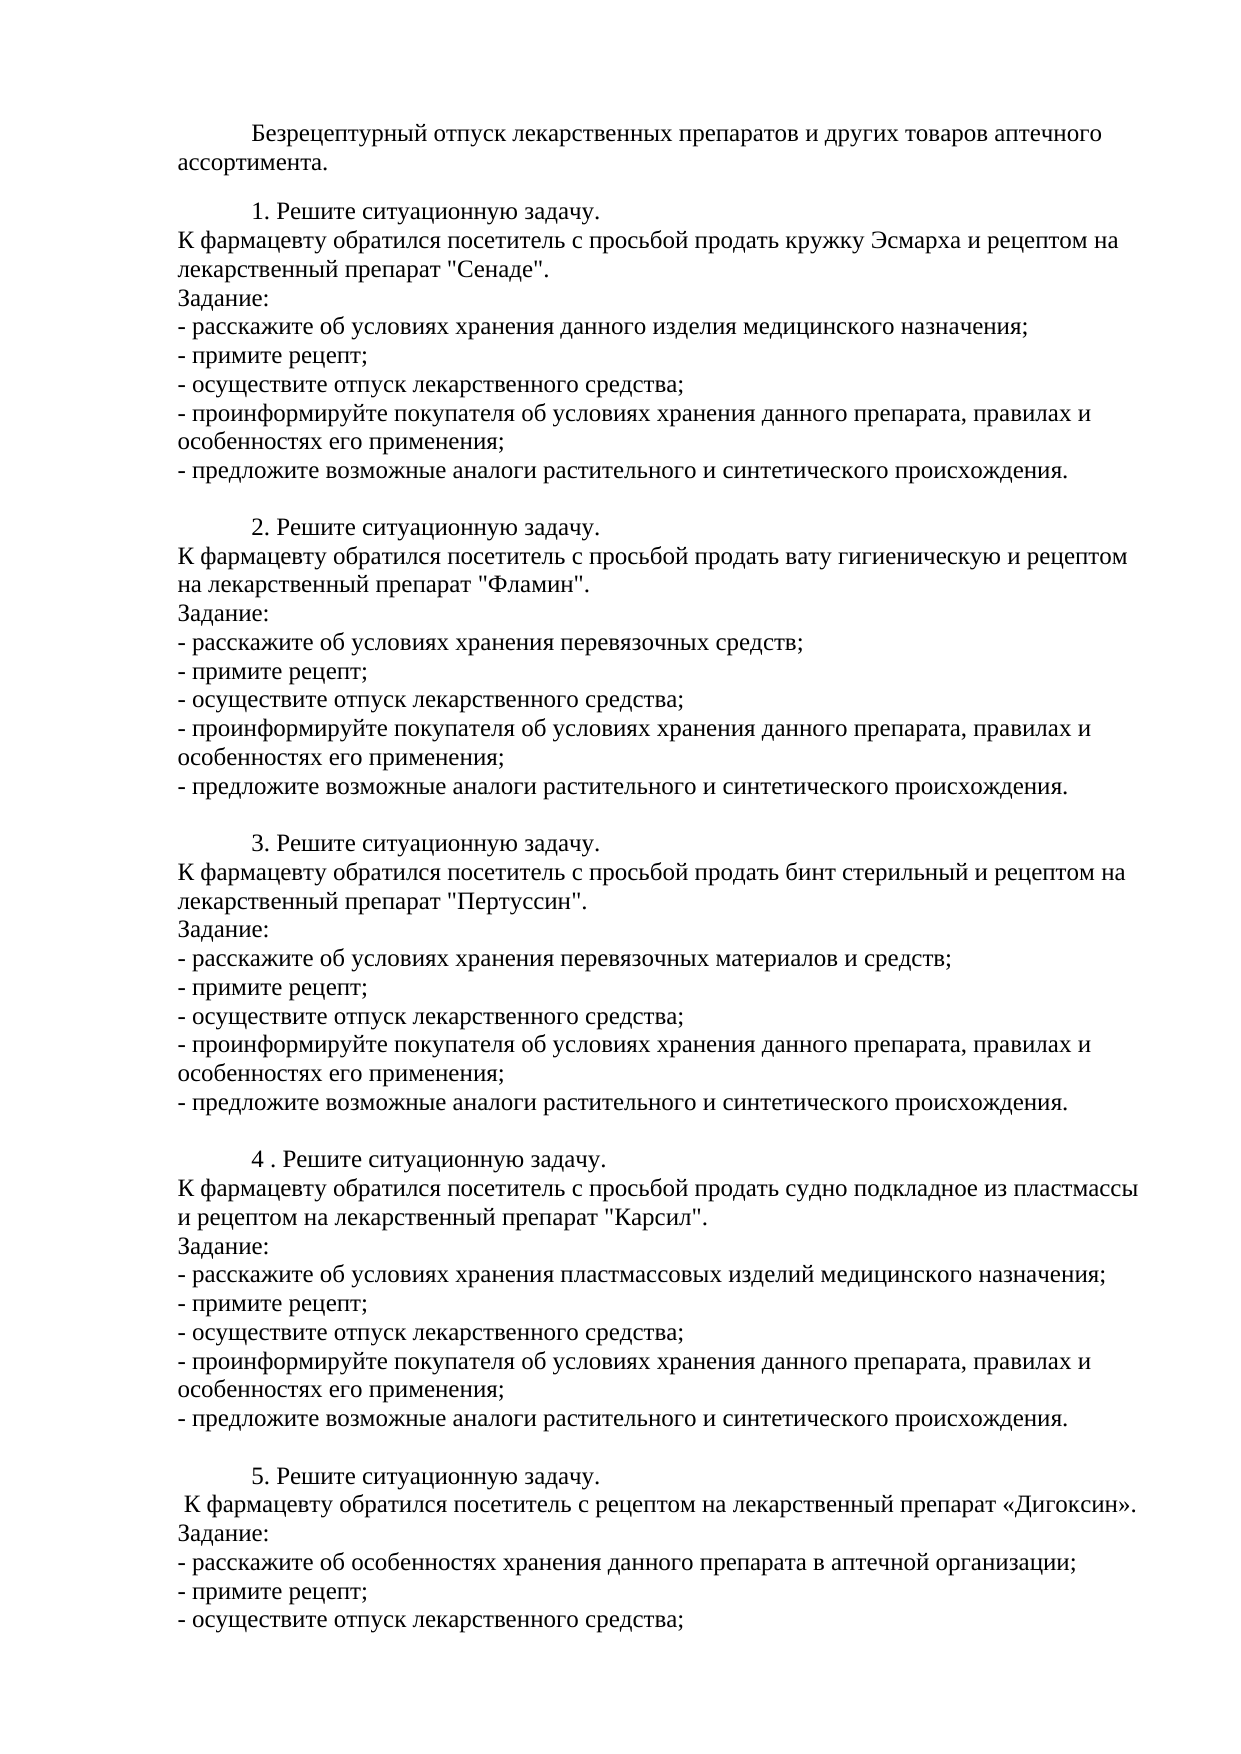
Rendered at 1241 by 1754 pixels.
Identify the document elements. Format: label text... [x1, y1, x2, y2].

text Задание: [177, 598, 1152, 627]
text - проинформируйте покупателя об условиях хранения данного препарата, правилах и особенностях его применения; [177, 713, 1152, 771]
text - примите рецепт; [177, 972, 1152, 1001]
text - расскажите об условиях хранения перевязочных материалов и средств; [177, 943, 1152, 972]
text Задание: [177, 914, 1152, 943]
text 2. Решите ситуационную задачу. [177, 512, 1152, 541]
text Безрецептурный отпуск лекарственных препаратов и других товаров аптечного ассортимента. [177, 118, 1152, 176]
text - осуществите отпуск лекарственного средства; [177, 369, 1152, 398]
text К фармацевту обратился посетитель с просьбой продать бинт стерильный и рецептом на лекарственный препарат "Пертуссин". [177, 857, 1152, 914]
text - примите рецепт; [177, 1576, 1152, 1604]
text 1. Решите ситуационную задачу. [177, 196, 1152, 225]
text К фармацевту обратился посетитель с просьбой продать кружку Эсмарха и рецептом на лекарственный препарат "Сенаде". [177, 225, 1152, 283]
text - проинформируйте покупателя об условиях хранения данного препарата, правилах и особенностях его применения; [177, 1029, 1152, 1087]
text 4 . Решите ситуационную задачу. [177, 1144, 1152, 1173]
text - осуществите отпуск лекарственного средства; [177, 1604, 1152, 1633]
text К фармацевту обратился посетитель с рецептом на лекарственный препарат «Дигоксин». [177, 1489, 1152, 1518]
text - расскажите об условиях хранения данного изделия медицинского назначения; [177, 311, 1152, 340]
text - примите рецепт; [177, 656, 1152, 684]
text - расскажите об особенностях хранения данного препарата в аптечной организации; [177, 1547, 1152, 1576]
text - предложите возможные аналоги растительного и синтетического происхождения. [177, 1087, 1152, 1116]
text Задание: [177, 283, 1152, 311]
text - осуществите отпуск лекарственного средства; [177, 684, 1152, 713]
text - проинформируйте покупателя об условиях хранения данного препарата, правилах и особенностях его применения; [177, 398, 1152, 455]
text 3. Решите ситуационную задачу. [177, 828, 1152, 857]
text - предложите возможные аналоги растительного и синтетического происхождения. [177, 1403, 1152, 1432]
text - осуществите отпуск лекарственного средства; [177, 1317, 1152, 1346]
text К фармацевту обратился посетитель с просьбой продать судно подкладное из пластмассы и рецептом на лекарственный препарат "Карсил". [177, 1173, 1152, 1231]
text - проинформируйте покупателя об условиях хранения данного препарата, правилах и особенностях его применения; [177, 1346, 1152, 1403]
text 5. Решите ситуационную задачу. [177, 1461, 1152, 1489]
text - предложите возможные аналоги растительного и синтетического происхождения. [177, 455, 1152, 484]
text - расскажите об условиях хранения пластмассовых изделий медицинского назначения; [177, 1259, 1152, 1288]
text Задание: [177, 1518, 1152, 1547]
text - примите рецепт; [177, 340, 1152, 369]
text - осуществите отпуск лекарственного средства; [177, 1001, 1152, 1029]
text - предложите возможные аналоги растительного и синтетического происхождения. [177, 771, 1152, 799]
text - примите рецепт; [177, 1288, 1152, 1317]
text К фармацевту обратился посетитель с просьбой продать вату гигиеническую и рецептом на лекарственный препарат "Фламин". [177, 541, 1152, 598]
text Задание: [177, 1231, 1152, 1259]
text - расскажите об условиях хранения перевязочных средств; [177, 627, 1152, 656]
